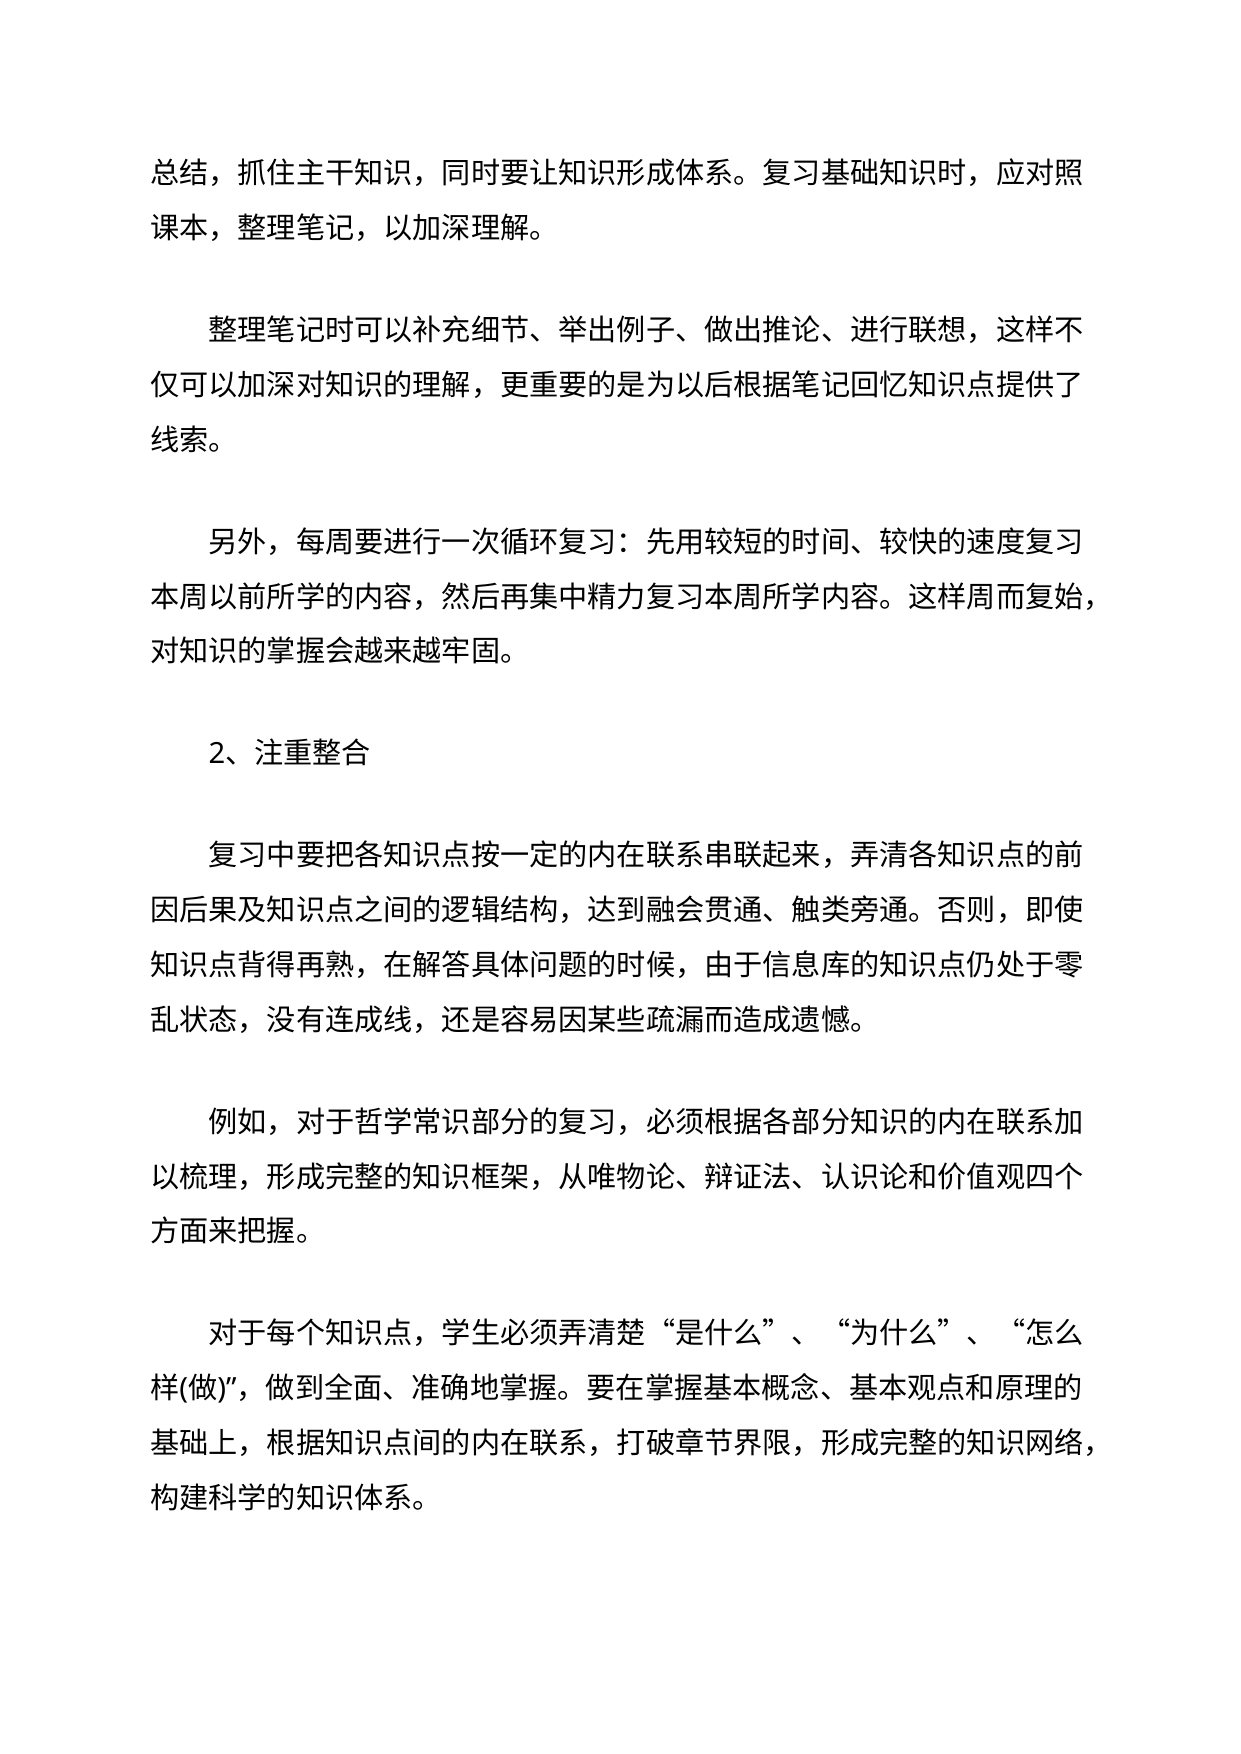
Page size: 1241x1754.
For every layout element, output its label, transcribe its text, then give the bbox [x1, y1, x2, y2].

text 另外，每周要进行一次循环复习：先用较短的时间、较快的速度复习本周以前所学的内容，然后再集中精力复习本周所学内容。这样周而复始，对知识的掌握会越来越牢固。 [150, 518, 1090, 670]
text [150, 150, 1090, 247]
text 2、注重整合 [150, 730, 1090, 772]
text 对于每个知识点，学生必须弄清楚“是什么”、“为什么”、“怎么样(做)”，做到全面、准确地掌握。要在掌握基本概念、基本观点和原理的基础上，根据知识点间的内在联系，打破章节界限，形成完整的知识网络，构建科学的知识体系。 [150, 1310, 1090, 1517]
text 复习中要把各知识点按一定的内在联系串联起来，弄清各知识点的前因后果及知识点之间的逻辑结构，达到融会贯通、触类旁通。否则，即使知识点背得再熟，在解答具体问题的时候，由于信息库的知识点仍处于零乱状态，没有连成线，还是容易因某些疏漏而造成遗憾。 [150, 832, 1090, 1039]
text 整理笔记时可以补充细节、举出例子、做出推论、进行联想，这样不仅可以加深对知识的理解，更重要的是为以后根据笔记回忆知识点提供了线索。 [150, 307, 1090, 459]
text 例如，对于哲学常识部分的复习，必须根据各部分知识的内在联系加以梳理，形成完整的知识框架，从唯物论、辩证法、认识论和价值观四个方面来把握。 [150, 1098, 1090, 1250]
